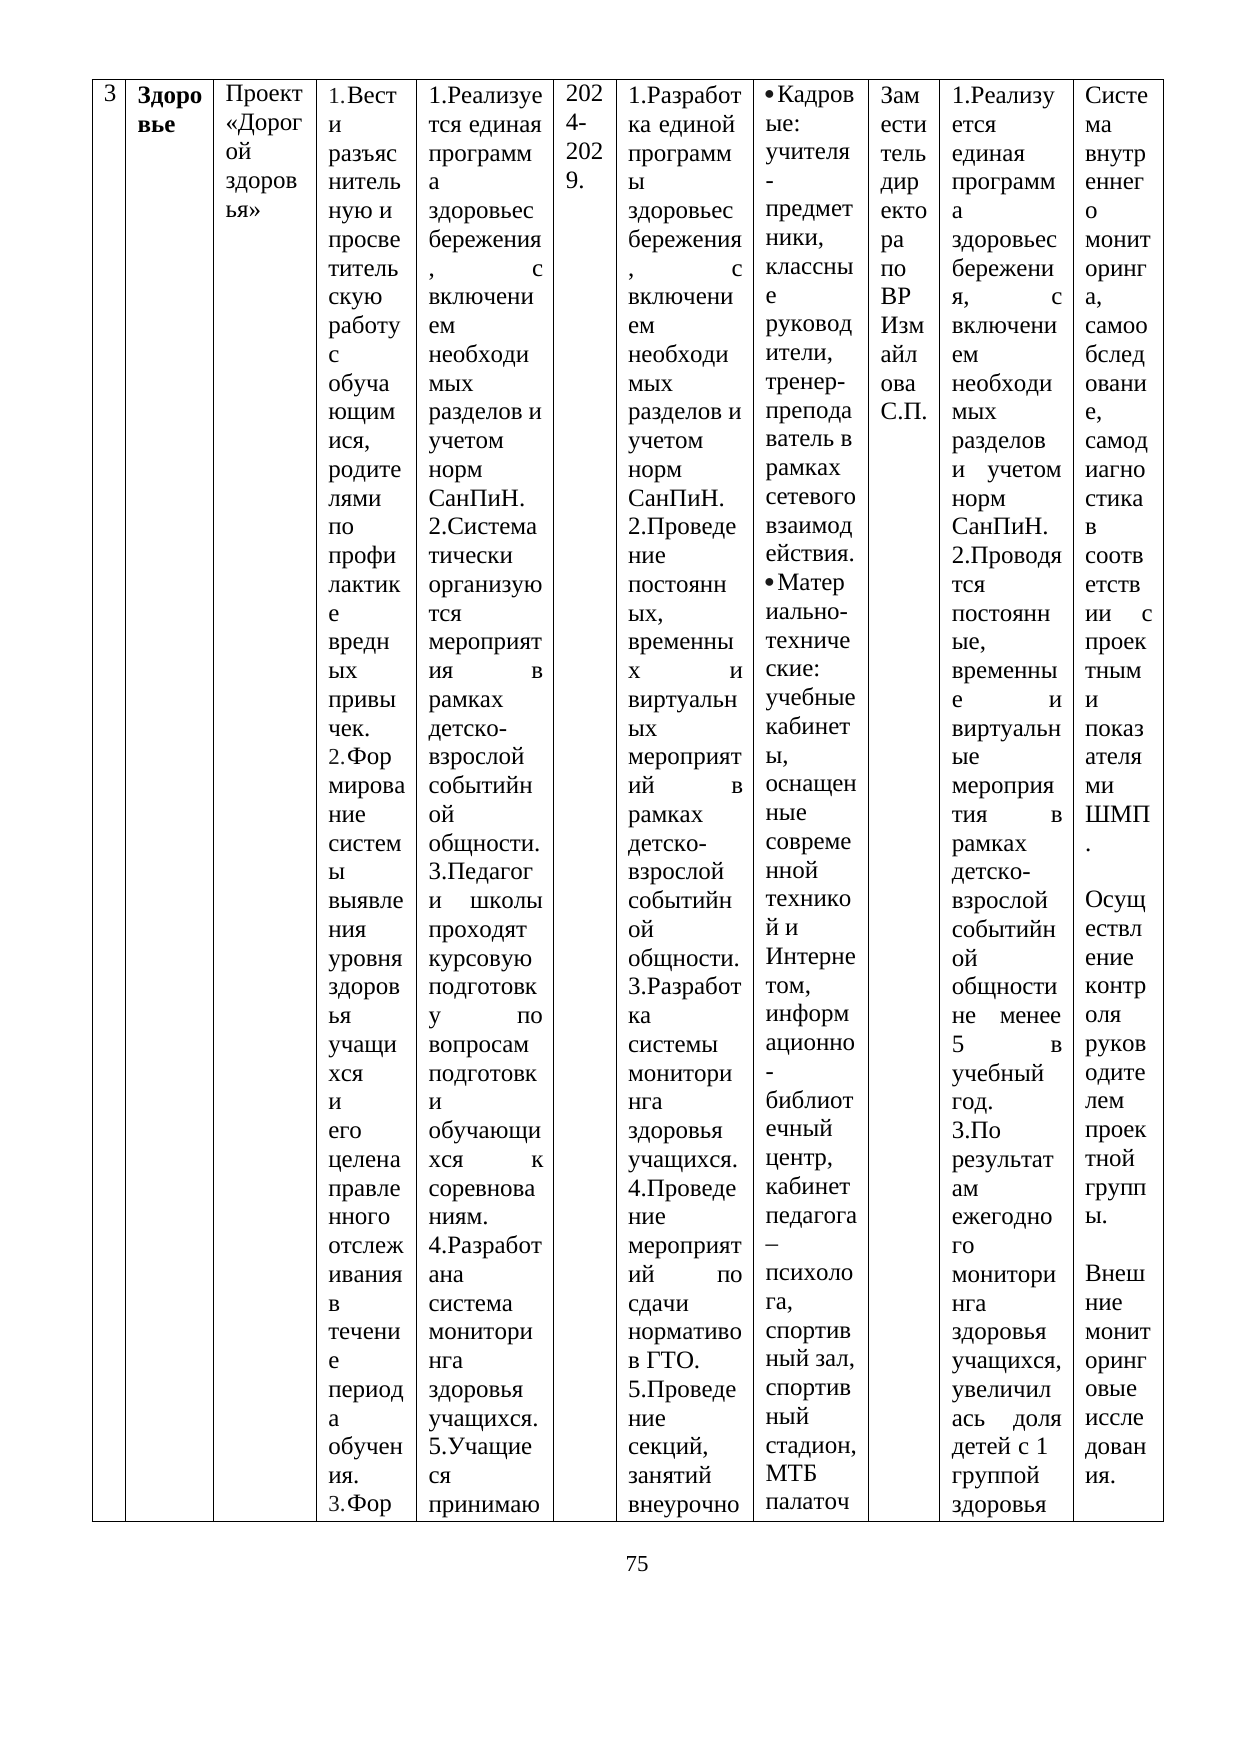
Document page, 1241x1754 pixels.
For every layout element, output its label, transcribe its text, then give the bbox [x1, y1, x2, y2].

table_cell 1.Реализуе тся единая программ а здоровьес бережения , с включени ем необходи мых разделов и учетом норм СанПиН. 2.Система тически организую тся мероприят ия в рамках детско- взрослой событийн ой общности. 3.Педагог и школы проходят курсовую подготовк у по вопросам подготовк и обучающи хся к соревнова ниям. 4.Разработ ана система монитори нга здоровья учащихся. 5.Учащие ся принимаю [417, 80, 553, 1521]
table_cell Проект «Дорог ой здоров ья» [214, 80, 316, 1521]
table_cell Здоро вье [126, 80, 213, 1521]
table_cell 3 [93, 80, 125, 1521]
table_cell Систе ма внутр еннег о монит оринг а, самоо бслед овани е, самод иагно стика в соотв етств ии с проек тным и показ ателя ми ШМП . Осущ ествл ение контр оля руков одите лем проек тной групп ы. Внеш ние монит оринг овые иссле дован ия. [1074, 80, 1163, 1521]
table_cell 202 4- 202 9. [554, 80, 616, 1521]
table_cell Вест и разъяс нитель ную и просве титель скую работу с обуча ющим ися, родите лями по профи лактик е вредн ых привы чек. Фор мирова ние систем ы выявле ния уровня здоров ья учащи хся и его целена правле нного отслеж ивания в течени е период а обучен ия. Фор [317, 80, 416, 1521]
table_cell 1.Разработ ка единой программ ы здоровьес бережения , с включени ем необходи мых разделов и учетом норм СанПиН. 2.Проведе ние постоянн ых, временны х и виртуальн ых мероприят ий в рамках детско- взрослой событийн ой общности. 3.Разработ ка системы монитори нга здоровья учащихся. 4.Проведе ние мероприят ий по сдачи нормативо в ГТО. 5.Проведе ние секций, занятий внеурочно [617, 80, 753, 1521]
table_cell 1.Реализу ется единая программ а здоровьес бережени я, с включени ем необходи мых разделов и учетом норм СанПиН. 2.Проводя тся постоянн ые, временны е и виртуальн ые мероприя тия в рамках детско- взрослой событийн ой общности не менее 5 в учебный год. 3.По результат ам ежегодно го монитори нга здоровья учащихся, увеличил ась доля детей с 1 группой здоровья [940, 80, 1073, 1521]
table_cell Кадров ые: учителя - предмет ники, классны е руковод ители, тренер- препода ватель в рамках сетевого взаимод ействия. Матер иально- техниче ские: учебные кабинет ы, оснащен ные совреме нной технико й и Интерне том, информ ационно - библиот ечный центр, кабинет педагога – психоло га, спортив ный зал, спортив ный стадион, МТБ палаточ [754, 80, 868, 1521]
table_cell Зам ести тель дир екто ра по ВР Изм айл ова С.П. [869, 80, 939, 1521]
